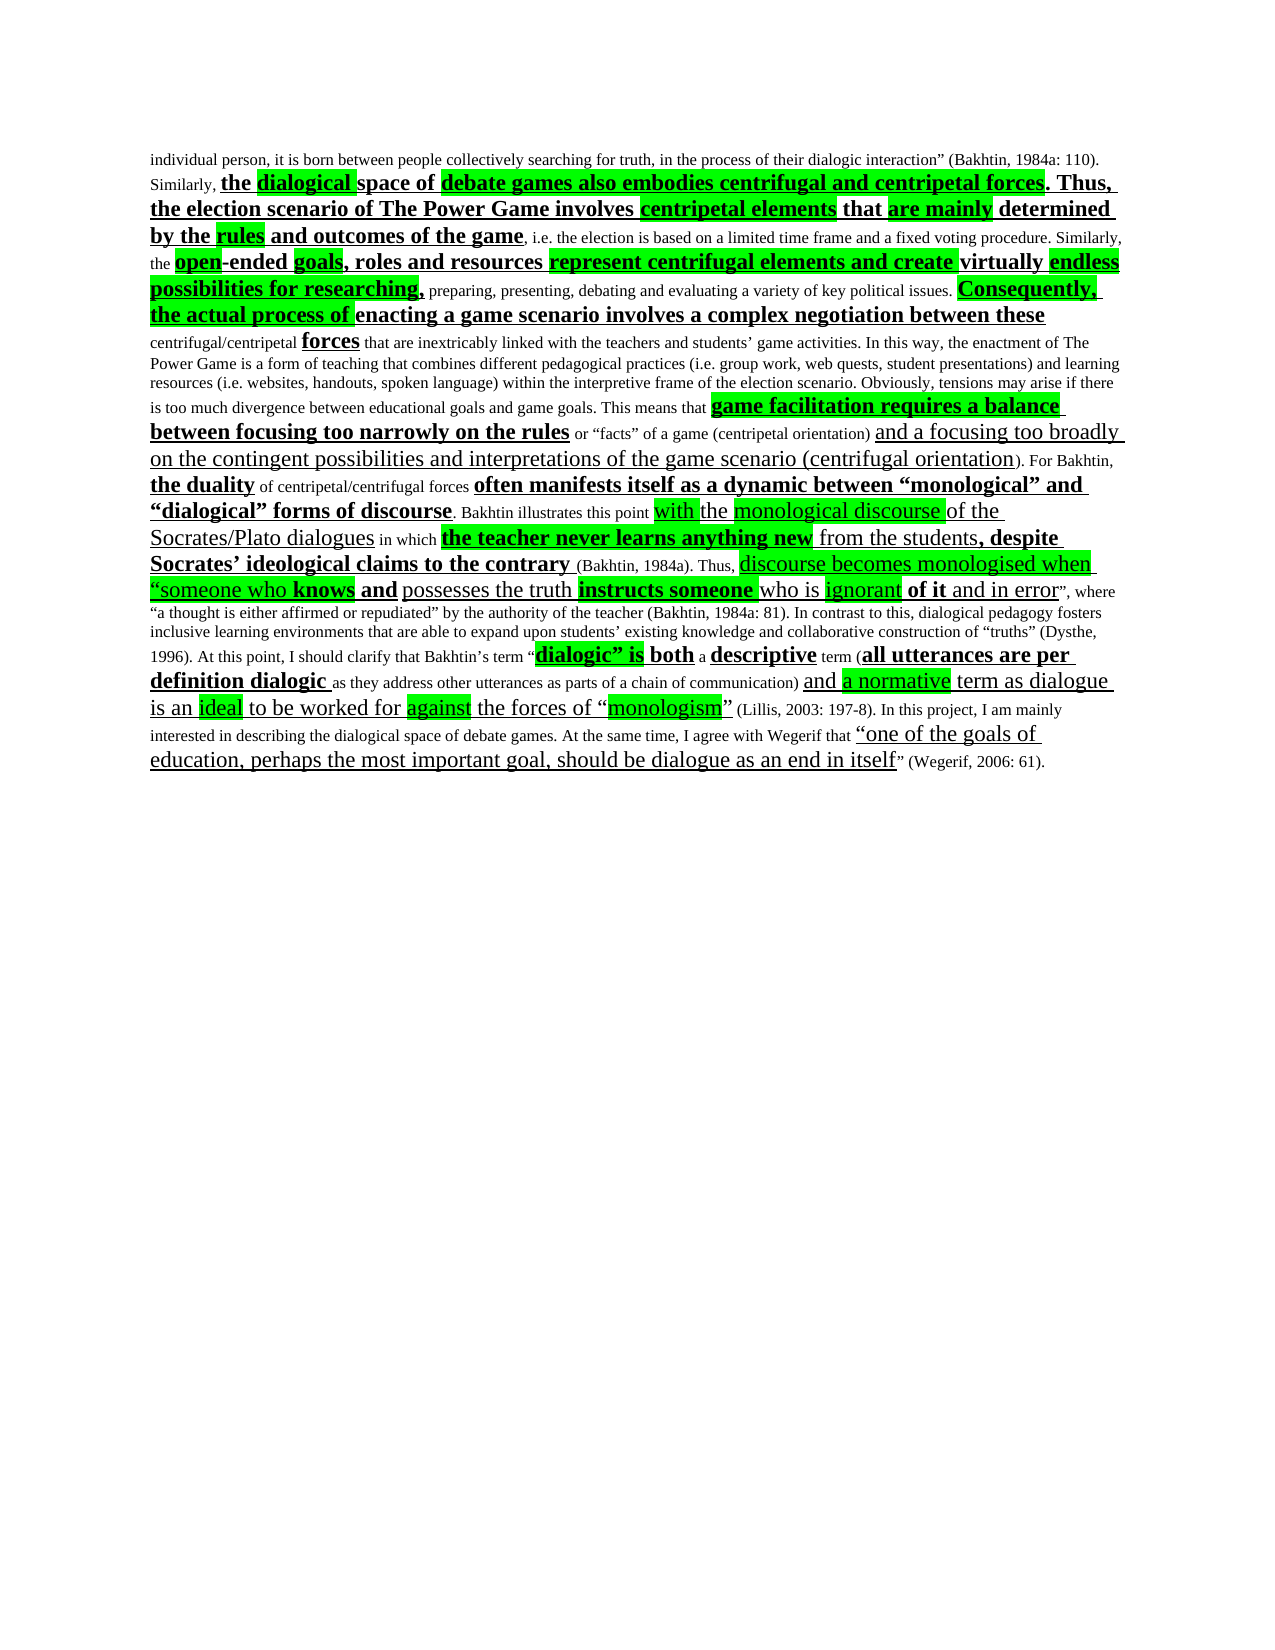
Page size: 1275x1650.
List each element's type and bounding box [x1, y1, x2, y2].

text [150, 150, 1125, 773]
